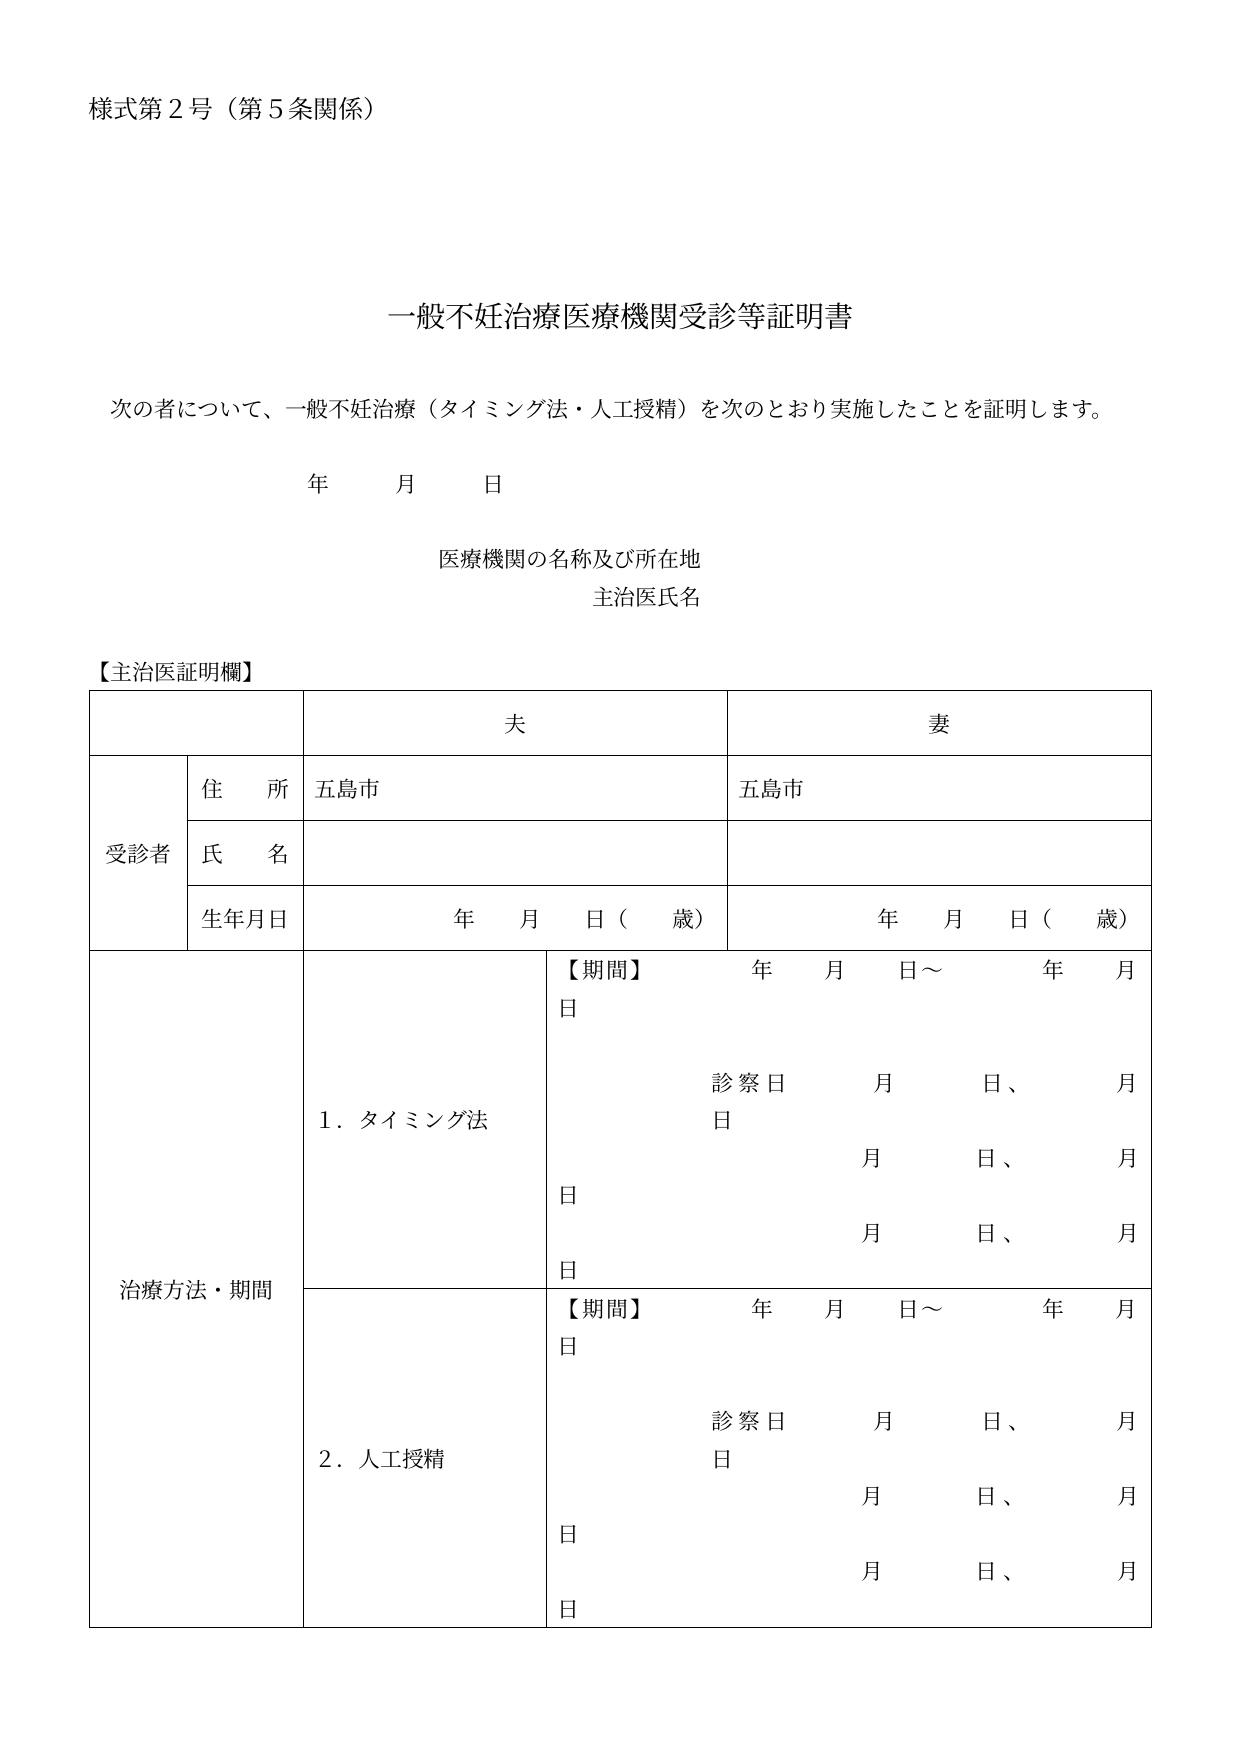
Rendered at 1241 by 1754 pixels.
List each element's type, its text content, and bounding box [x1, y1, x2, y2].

table_cell [728, 821, 1151, 884]
table_header [90, 691, 303, 754]
text 主治医氏名 [89, 577, 1152, 614]
table_cell 五島市 [304, 756, 727, 819]
table_cell 受診者 [90, 756, 187, 949]
text 医療機関の名称及び所在地 [89, 539, 1152, 577]
table_cell 年 月 日（ 歳） [728, 886, 1151, 949]
table_cell 生年月日 [188, 886, 303, 949]
table_cell 氏 名 [188, 821, 303, 884]
table_cell [304, 821, 727, 884]
table_cell １．タイミング法 [304, 951, 546, 1288]
table_header 妻 [728, 691, 1151, 754]
text 一般不妊治療医療機関受診等証明書 [89, 277, 1152, 352]
table_cell 治療方法・期間 [90, 951, 303, 1627]
table_cell ２．人工授精 [304, 1289, 546, 1627]
text 年 月 日 [89, 464, 1152, 502]
table_cell 【期間】 年 月 日～ 年 月 日 診察日 月 日、 月 日 月 日、 月 日 月 日、 月 日 [547, 951, 1151, 1288]
table_cell 【期間】 年 月 日～ 年 月 日 診察日 月 日、 月 日 月 日、 月 日 月 日、 月 日 [547, 1289, 1151, 1627]
text 次の者について、一般不妊治療（タイミング法・人工授精）を次のとおり実施したことを証明します。 [89, 389, 1152, 427]
table_cell 年 月 日（ 歳） [304, 886, 727, 949]
text 【主治医証明欄】 [89, 652, 1152, 689]
text 様式第２号（第５条関係） [89, 89, 1152, 127]
table_cell 住 所 [188, 756, 303, 819]
table_cell 五島市 [728, 756, 1151, 819]
table_header 夫 [304, 691, 727, 754]
